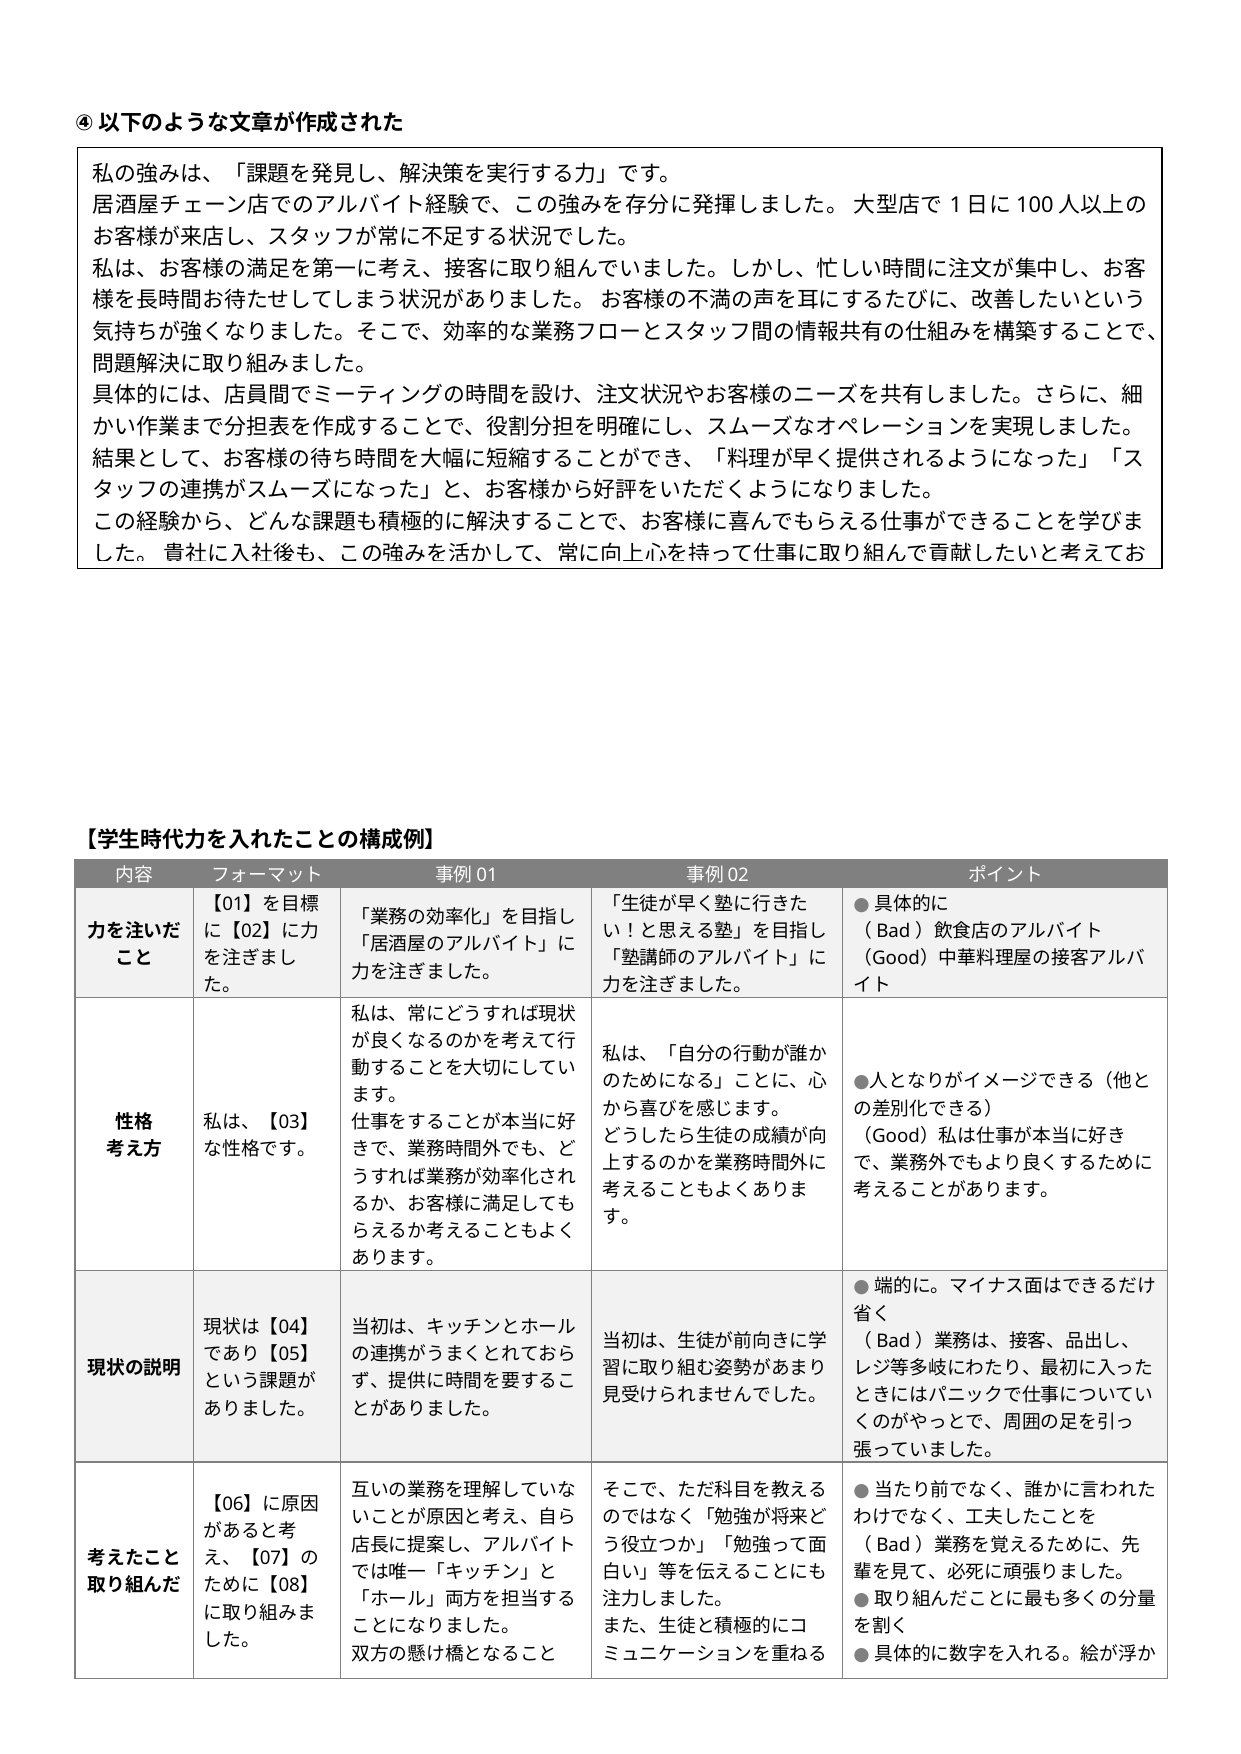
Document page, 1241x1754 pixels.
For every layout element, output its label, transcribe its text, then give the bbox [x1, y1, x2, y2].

table_cell 「生徒が早く塾に行きたい！と思える塾」を目指し「塾講師のアルバイト」に力を注ぎました。 [592, 888, 842, 997]
table_cell ● 端的に。マイナス面はできるだけ省く （ Bad ）業務は、接客、品出し、レジ等多岐にわたり、最初に入ったときにはパニックで仕事についていくのがやっとで、周囲の足を引っ張っていました。 [843, 1271, 1167, 1461]
table_cell 力を注いだこと [76, 888, 193, 997]
table_cell 現状の説明 [76, 1271, 193, 1461]
table_cell 考えたこと 取り組んだ [76, 1463, 193, 1678]
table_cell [341, 1463, 591, 1678]
text ④以下のような文章が作成された [75, 105, 1165, 137]
table_header 事例01 [341, 860, 591, 887]
table_cell 当初は、生徒が前向きに学習に取り組む姿勢があまり見受けられませんでした。 [592, 1271, 842, 1461]
table_cell 現状は【04】であり【05】という課題がありました。 [194, 1271, 340, 1461]
text 【学生時代力を入れたことの構成例】 [75, 822, 1165, 853]
table_cell 私は、常にどうすれば現状が良くなるのかを考えて行動することを大切にしています。 仕事をすることが本当に好きで、業務時間外でも、どうすれば業務が効率化されるか、お客様に満足してもらえるか考えることもよくあります。 [341, 998, 591, 1270]
table_header フォーマット [194, 860, 340, 887]
table_cell 【01】を目標に【02】に力を注ぎました。 [194, 888, 340, 997]
table_cell 当初は、キッチンとホールの連携がうまくとれておらず、提供に時間を要することがありました。 [341, 1271, 591, 1461]
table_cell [194, 1463, 340, 1678]
table_cell ● 具体的に （ Bad ）飲食店のアルバイト （Good）中華料理屋の接客アルバイト [843, 888, 1167, 997]
table_header 内容 [76, 860, 193, 887]
table_header 事例02 [592, 860, 842, 887]
table_cell 私は、「自分の行動が誰かのためになる」ことに、心から喜びを感じます。 どうしたら生徒の成績が向上するのかを業務時間外に考えることもよくあります。 [592, 998, 842, 1270]
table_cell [592, 1463, 842, 1678]
table_header ポイント [843, 860, 1167, 887]
table_cell 私は、【03】な性格です。 [194, 998, 340, 1270]
table_cell 「業務の効率化」を目指し「居酒屋のアルバイト」に力を注ぎました。 [341, 888, 591, 997]
table_cell ●人となりがイメージできる（他との差別化できる） （Good）私は仕事が本当に好きで、業務外でもより良くするために考えることがあります。 [843, 998, 1167, 1270]
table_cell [843, 1463, 1167, 1678]
table_cell 性格 考え方 [76, 998, 193, 1270]
